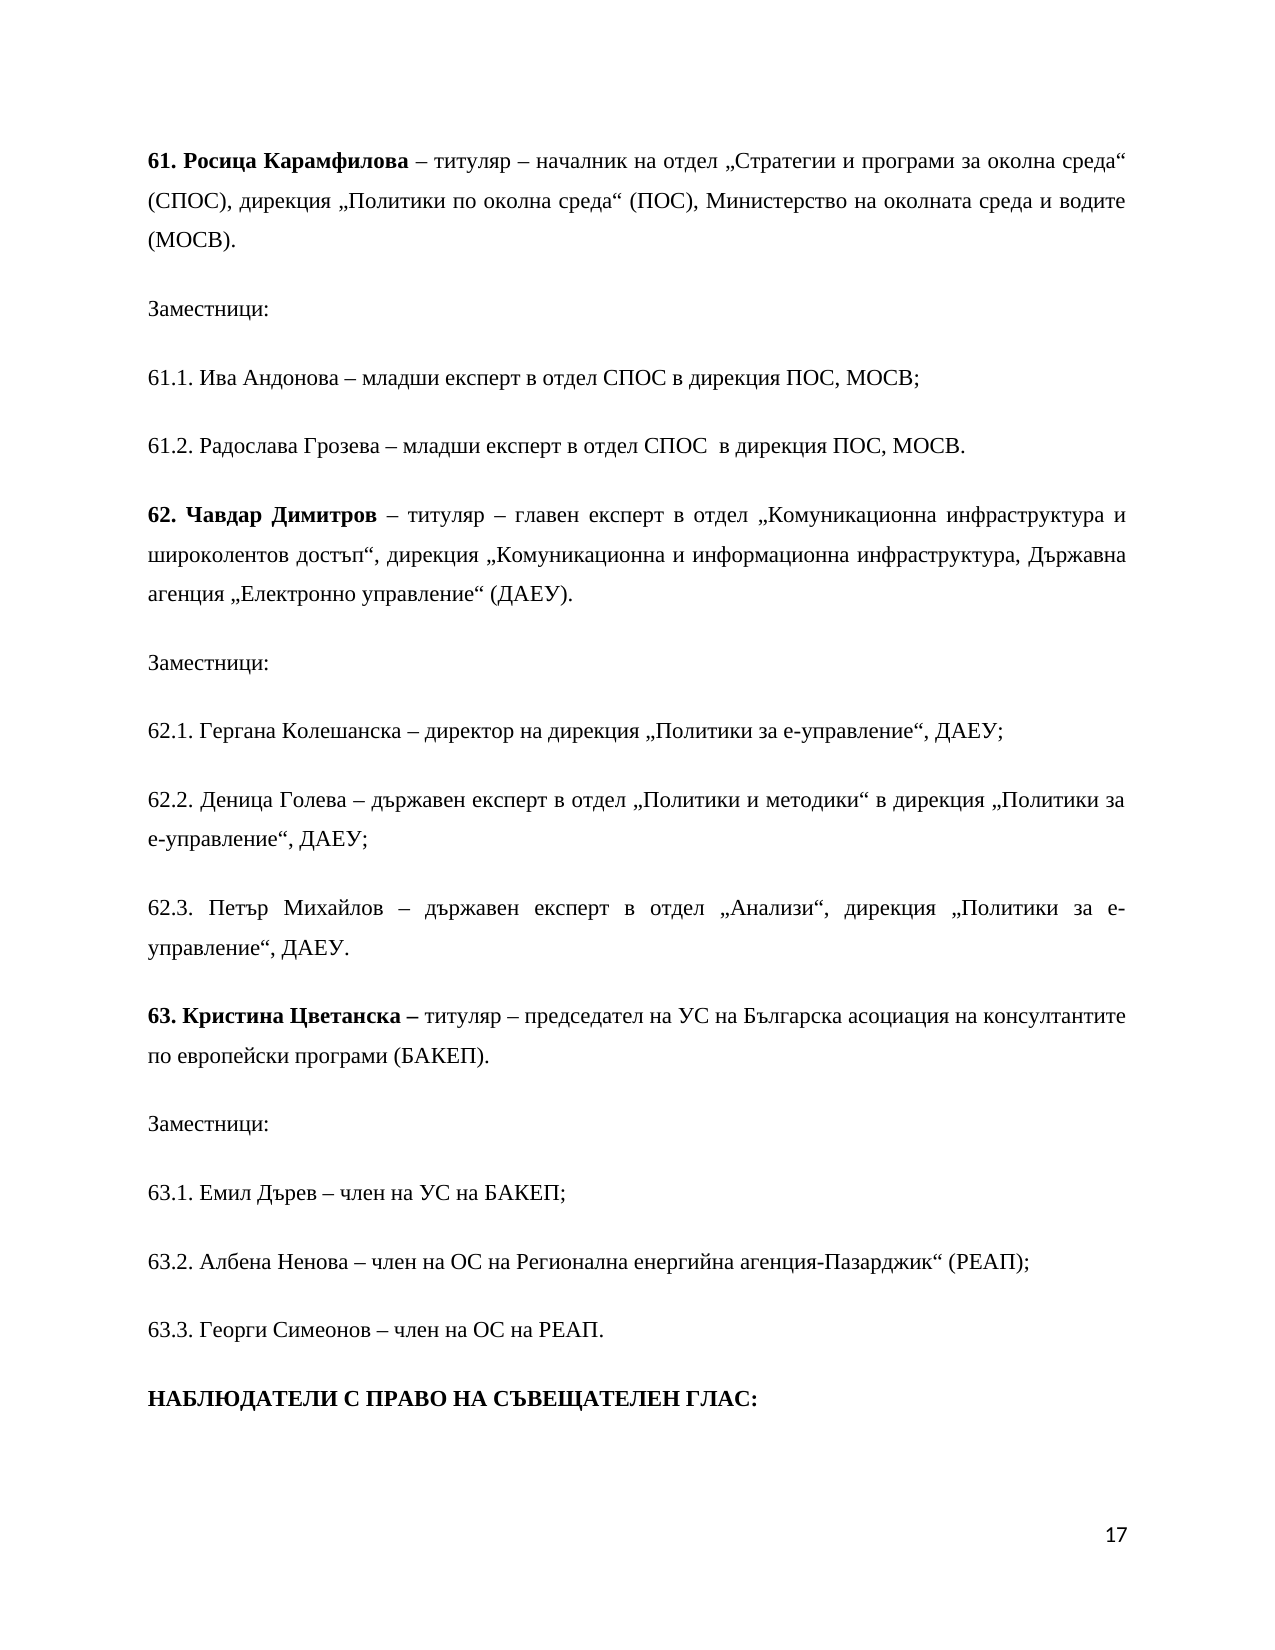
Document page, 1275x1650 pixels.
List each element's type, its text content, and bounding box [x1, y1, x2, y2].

text 63.1. Емил Дърев – член на УС на БАКЕП; [148, 1179, 1127, 1205]
text 63.3. Георги Симеонов – член на ОС на РЕАП. [148, 1316, 1127, 1343]
text 63. Кристина Цветанска – титуляр – председател на УС на Българска асоциация на консултантите по европейски програми (БАКЕП). [148, 1002, 1127, 1068]
text 62. Чавдар Димитров – титуляр – главен експерт в отдел „Комуникационна инфраструктура и широколентов достъп“, дирекция „Комуникационна и информационна инфраструктура, Държавна агенция „Електронно управление“ (ДАЕУ). [148, 501, 1127, 606]
text Заместници: [148, 649, 1127, 675]
text 62.1. Гергана Колешанска – директор на дирекция „Политики за е-управление“, ДАЕУ; [148, 717, 1127, 744]
text 61.1. Ива Андонова – младши експерт в отдел СПОС в дирекция ПОС, МОСВ; [148, 364, 1127, 390]
text 62.2. Деница Голева – държавен експерт в отдел „Политики и методики“ в дирекция „Политики за е-управление“, ДАЕУ; [148, 786, 1127, 852]
text 62.3. Петър Михайлов – държавен експерт в отдел „Анализи“, дирекция „Политики за е-управление“, ДАЕУ. [148, 894, 1127, 960]
text Заместници: [148, 1110, 1127, 1137]
text НАБЛЮДАТЕЛИ С ПРАВО НА СЪВЕЩАТЕЛЕН ГЛАС: [148, 1385, 1127, 1411]
text 61. Росица Карамфилова – титуляр – началник на отдел „Стратегии и програми за околна среда“ (СПОС), дирекция „Политики по околна среда“ (ПОС), Министерство на околната среда и водите (МОСВ). [148, 148, 1127, 253]
text 63.2. Албена Ненова – член на ОС на Регионална енергийна агенция-Пазарджик“ (РЕАП); [148, 1248, 1127, 1274]
text Заместници: [148, 295, 1127, 322]
text 61.2. Радослава Грозева – младши експерт в отдел СПОС в дирекция ПОС, МОСВ. [148, 432, 1127, 459]
